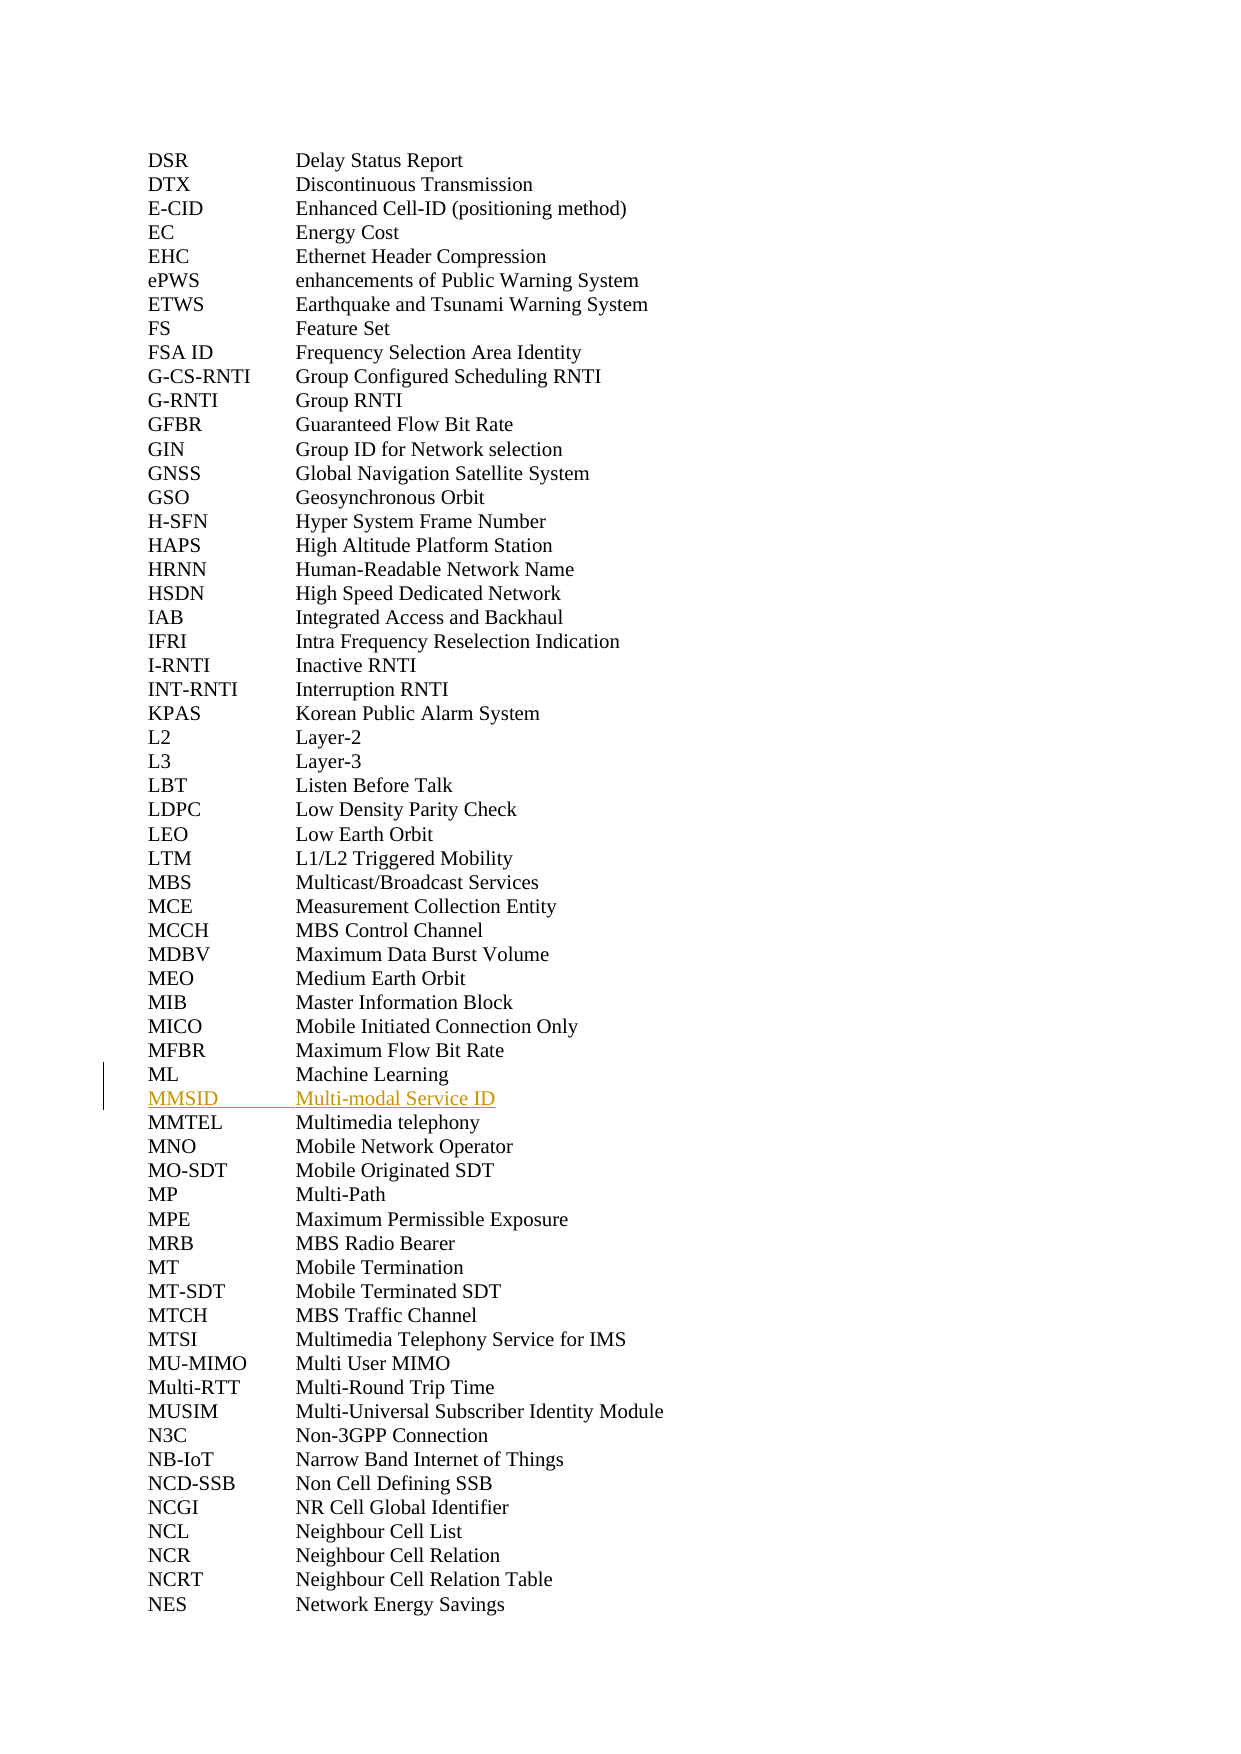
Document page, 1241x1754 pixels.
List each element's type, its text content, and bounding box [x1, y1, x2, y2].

text KPAS Korean Public Alarm System [148, 701, 1122, 725]
text MO-SDT Mobile Originated SDT [148, 1158, 1122, 1182]
text MMTEL Multimedia telephony [148, 1110, 1122, 1134]
text MU-MIMO Multi User MIMO [148, 1351, 1122, 1375]
text MT-SDT Mobile Terminated SDT [148, 1279, 1122, 1303]
text NCGI NR Cell Global Identifier [148, 1495, 1122, 1519]
text MTCH MBS Traffic Channel [148, 1303, 1122, 1327]
text HRNN Human-Readable Network Name [148, 557, 1122, 581]
text MT Mobile Termination [148, 1254, 1122, 1279]
text L2 Layer-2 [148, 725, 1122, 749]
text DTX Discontinuous Transmission [148, 172, 1122, 196]
text G-RNTI Group RNTI [148, 388, 1122, 412]
text NCRT Neighbour Cell Relation Table [148, 1567, 1122, 1591]
text ML Machine Learning [148, 1062, 1122, 1086]
text LDPC Low Density Parity Check [148, 797, 1122, 821]
text Multi-RTT Multi-Round Trip Time [148, 1375, 1122, 1399]
text MTSI Multimedia Telephony Service for IMS [148, 1327, 1122, 1351]
text MFBR Maximum Flow Bit Rate [148, 1038, 1122, 1062]
text MBS Multicast/Broadcast Services [148, 869, 1122, 894]
text G-CS-RNTI Group Configured Scheduling RNTI [148, 364, 1122, 388]
text NB-IoT Narrow Band Internet of Things [148, 1447, 1122, 1471]
text MP Multi-Path [148, 1182, 1122, 1206]
text LBT Listen Before Talk [148, 773, 1122, 797]
text GSO Geosynchronous Orbit [148, 484, 1122, 509]
text NCL Neighbour Cell List [148, 1519, 1122, 1543]
text FS Feature Set [148, 316, 1122, 340]
text MRB MBS Radio Bearer [148, 1231, 1122, 1254]
text EC Energy Cost [148, 220, 1122, 244]
text IFRI Intra Frequency Reselection Indication [148, 629, 1122, 653]
text MCE Measurement Collection Entity [148, 894, 1122, 918]
text N3C Non-3GPP Connection [148, 1423, 1122, 1447]
text NES Network Energy Savings [148, 1591, 1122, 1616]
text GIN Group ID for Network selection [148, 436, 1122, 461]
text ETWS Earthquake and Tsunami Warning System [148, 292, 1122, 316]
text E-CID Enhanced Cell-ID (positioning method) [148, 196, 1122, 220]
text ePWS enhancements of Public Warning System [148, 268, 1122, 292]
text MICO Mobile Initiated Connection Only [148, 1014, 1122, 1038]
text INT-RNTI Interruption RNTI [148, 677, 1122, 701]
text IAB Integrated Access and Backhaul [148, 605, 1122, 629]
text H-SFN Hyper System Frame Number [148, 509, 1122, 533]
text GFBR Guaranteed Flow Bit Rate [148, 412, 1122, 436]
text EHC Ethernet Header Compression [148, 244, 1122, 268]
text LEO Low Earth Orbit [148, 821, 1122, 846]
text MDBV Maximum Data Burst Volume [148, 942, 1122, 966]
text L3 Layer-3 [148, 749, 1122, 773]
text I-RNTI Inactive RNTI [148, 653, 1122, 677]
text HAPS High Altitude Platform Station [148, 533, 1122, 557]
text NCD-SSB Non Cell Defining SSB [148, 1471, 1122, 1495]
text LTM L1/L2 Triggered Mobility [148, 846, 1122, 869]
text HSDN High Speed Dedicated Network [148, 581, 1122, 605]
text DSR Delay Status Report [148, 148, 1122, 172]
text MPE Maximum Permissible Exposure [148, 1206, 1122, 1231]
text GNSS Global Navigation Satellite System [148, 461, 1122, 484]
text MUSIM Multi-Universal Subscriber Identity Module [148, 1399, 1122, 1423]
text MNO Mobile Network Operator [148, 1134, 1122, 1158]
text NCR Neighbour Cell Relation [148, 1543, 1122, 1567]
text MEO Medium Earth Orbit [148, 966, 1122, 990]
text FSA ID Frequency Selection Area Identity [148, 340, 1122, 364]
text MCCH MBS Control Channel [148, 918, 1122, 942]
text MIB Master Information Block [148, 990, 1122, 1014]
